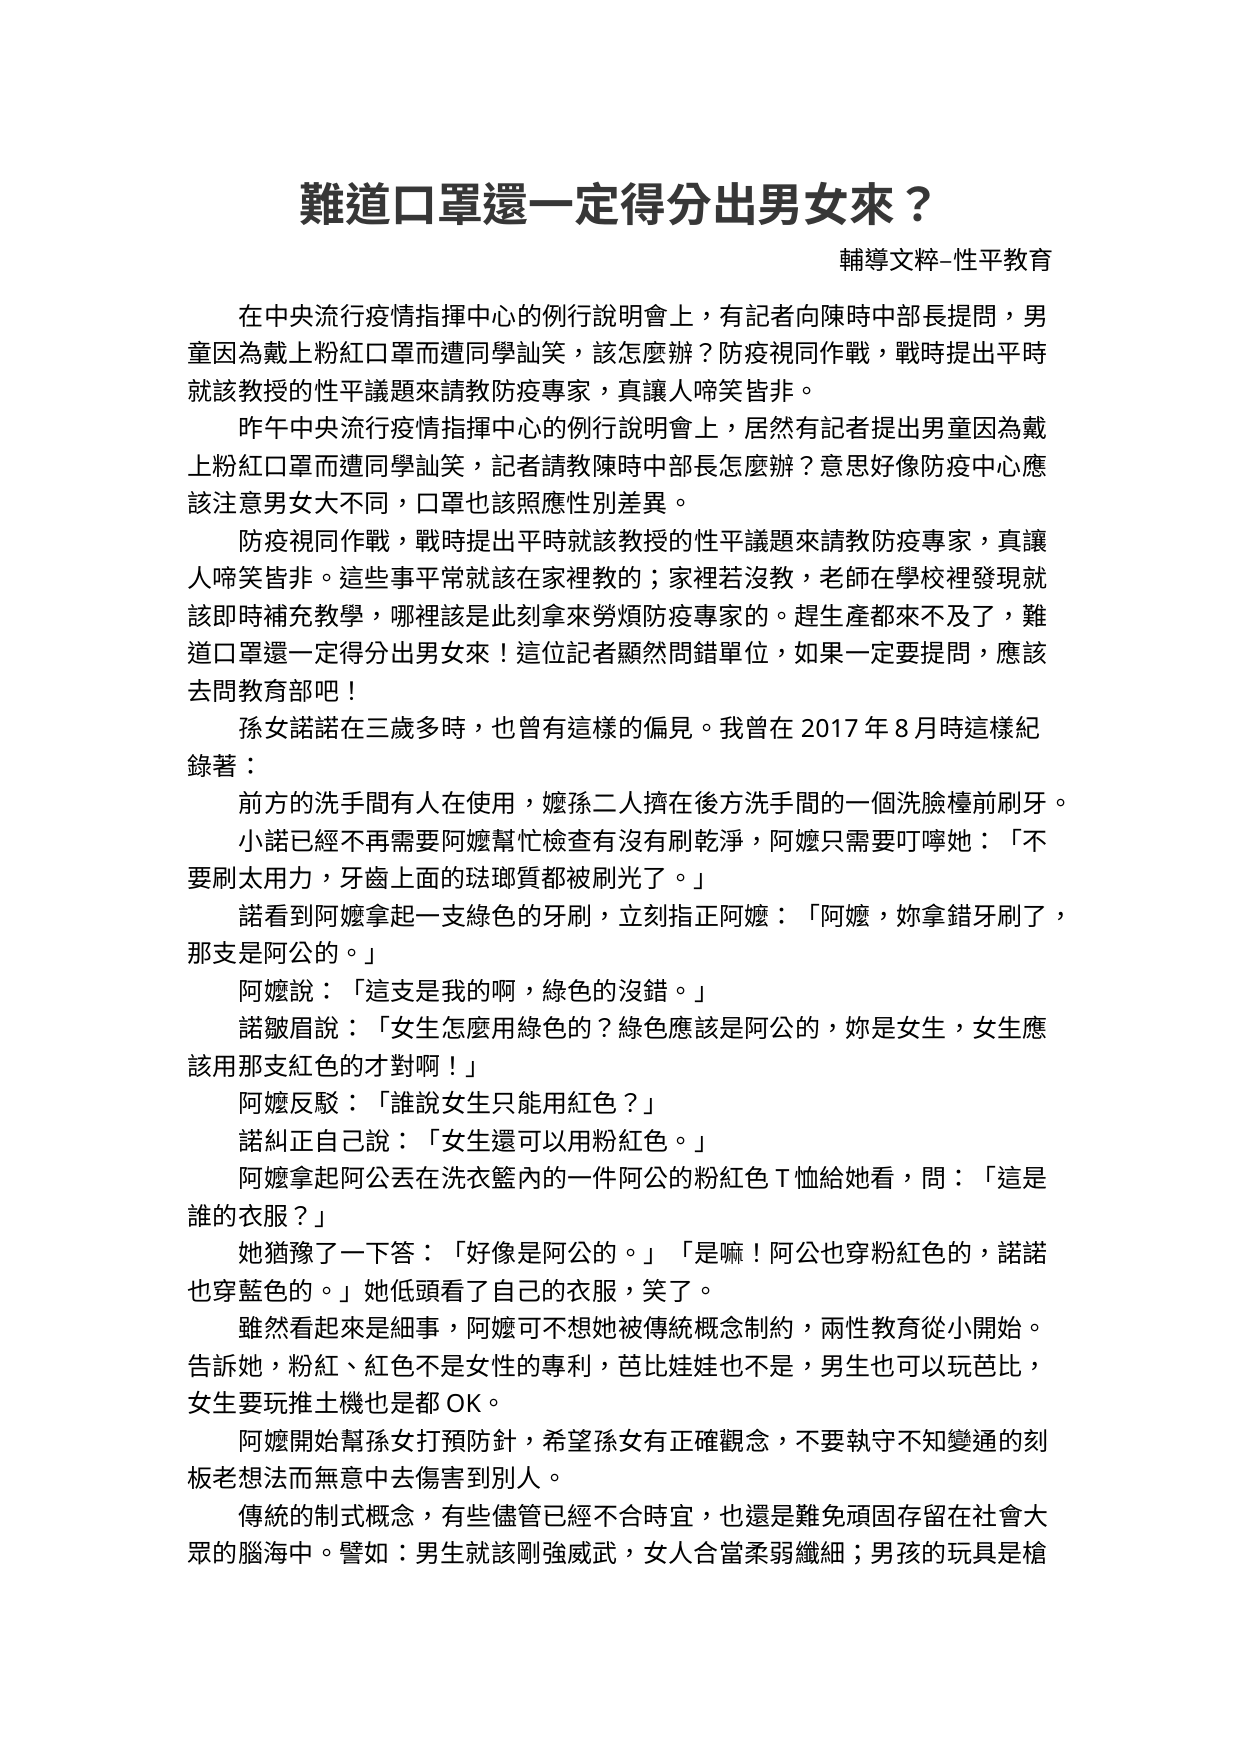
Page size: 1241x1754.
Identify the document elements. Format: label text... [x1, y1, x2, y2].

text 諾皺眉說：「女生怎麼用綠色的？綠色應該是阿公的，妳是女生，女生應該用那支紅色的才對啊！」 [187, 1008, 1053, 1083]
text 阿嬤開始幫孫女打預防針，希望孫女有正確觀念，不要執守不知變通的刻板老想法而無意中去傷害到別人。 [187, 1421, 1053, 1496]
text 防疫視同作戰，戰時提出平時就該教授的性平議題來請教防疫專家，真讓人啼笑皆非。這些事平常就該在家裡教的；家裡若沒教，老師在學校裡發現就該即時補充教學，哪裡該是此刻拿來勞煩防疫專家的。趕生產都來不及了，難道口罩還一定得分出男女來！這位記者顯然問錯單位，如果一定要提問，應該去問教育部吧！ [187, 521, 1053, 708]
text 阿嬤說：「這支是我的啊，綠色的沒錯。」 [187, 971, 1053, 1008]
text 昨午中央流行疫情指揮中心的例行說明會上，居然有記者提出男童因為戴上粉紅口罩而遭同學訕笑，記者請教陳時中部長怎麼辦？意思好像防疫中心應該注意男女大不同，口罩也該照應性別差異。 [187, 408, 1053, 521]
text 雖然看起來是細事，阿嬤可不想她被傳統概念制約，兩性教育從小開始。告訴她，粉紅、紅色不是女性的專利，芭比娃娃也不是，男生也可以玩芭比，女生要玩推土機也是都OK。 [187, 1308, 1053, 1421]
text 在中央流行疫情指揮中心的例行說明會上，有記者向陳時中部長提問，男童因為戴上粉紅口罩而遭同學訕笑，該怎麼辦？防疫視同作戰，戰時提出平時就該教授的性平議題來請教防疫專家，真讓人啼笑皆非。 [187, 296, 1053, 408]
text 諾糾正自己說：「女生還可以用粉紅色。」 [187, 1121, 1053, 1158]
text 輔導文粹–性平教育 [187, 239, 1053, 277]
text 前方的洗手間有人在使用，嬤孫二人擠在後方洗手間的一個洗臉檯前刷牙。 [187, 783, 1053, 821]
text 阿嬤拿起阿公丟在洗衣籃內的一件阿公的粉紅色T恤給她看，問：「這是誰的衣服？」 [187, 1158, 1053, 1233]
text 小諾已經不再需要阿嬤幫忙檢查有沒有刷乾淨，阿嬤只需要叮嚀她：「不要刷太用力，牙齒上面的琺瑯質都被刷光了。」 [187, 821, 1053, 896]
text 諾看到阿嬤拿起一支綠色的牙刷，立刻指正阿嬤：「阿嬤，妳拿錯牙刷了，那支是阿公的。」 [187, 896, 1053, 971]
text 她猶豫了一下答：「好像是阿公的。」「是嘛！阿公也穿粉紅色的，諾諾也穿藍色的。」她低頭看了自己的衣服，笑了。 [187, 1233, 1053, 1308]
text 阿嬤反駁：「誰說女生只能用紅色？」 [187, 1083, 1053, 1121]
text 孫女諾諾在三歲多時，也曾有這樣的偏見。我曾在2017年8月時這樣紀錄著： [187, 708, 1053, 783]
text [187, 1496, 1053, 1571]
subtitle 難道口罩還一定得分出男女來？ [187, 164, 1053, 239]
